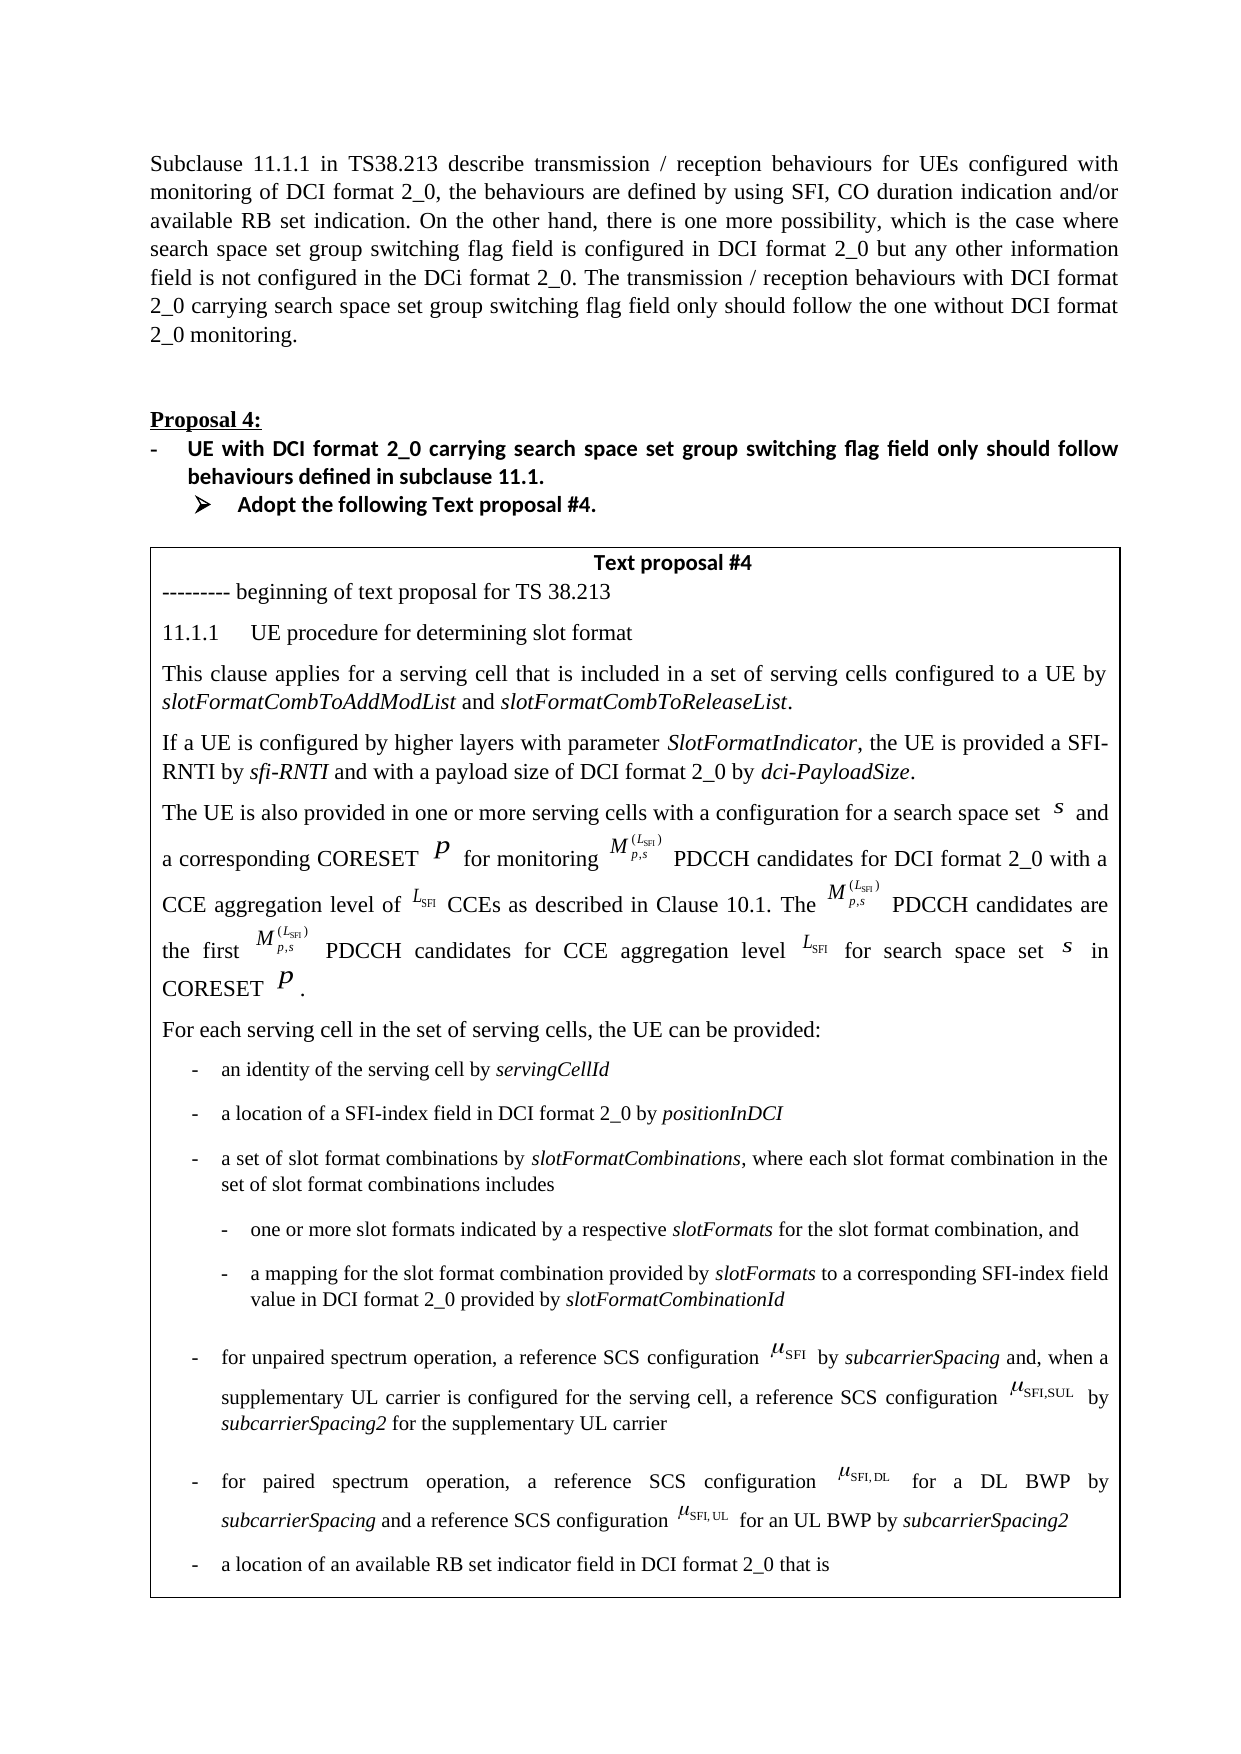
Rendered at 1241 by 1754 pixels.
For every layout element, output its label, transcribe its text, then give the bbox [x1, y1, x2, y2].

text Proposal 4: [150, 406, 1120, 432]
list Adopt the following Text proposal #4. [194, 490, 1120, 518]
text Subclause 11.1.1 in TS38.213 describe transmission / reception behaviours for UEs configured with monitoring of DCI format 2_0, the behaviours are defined by using SFI, CO duration indication and/or available RB set indication. On the other hand, there is one more possibility, which is the case where search space set group switching flag field is configured in DCI format 2_0 but any other information field is not configured in the DCi format 2_0. The transmission / reception behaviours with DCI format 2_0 carrying search space set group switching flag field only should follow the one without DCI format 2_0 monitoring. [150, 150, 1120, 347]
list UE with DCI format 2_0 carrying search space set group switching flag field only should follow behaviours defined in subclause 11.1. [150, 434, 1120, 490]
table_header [151, 548, 1119, 1597]
